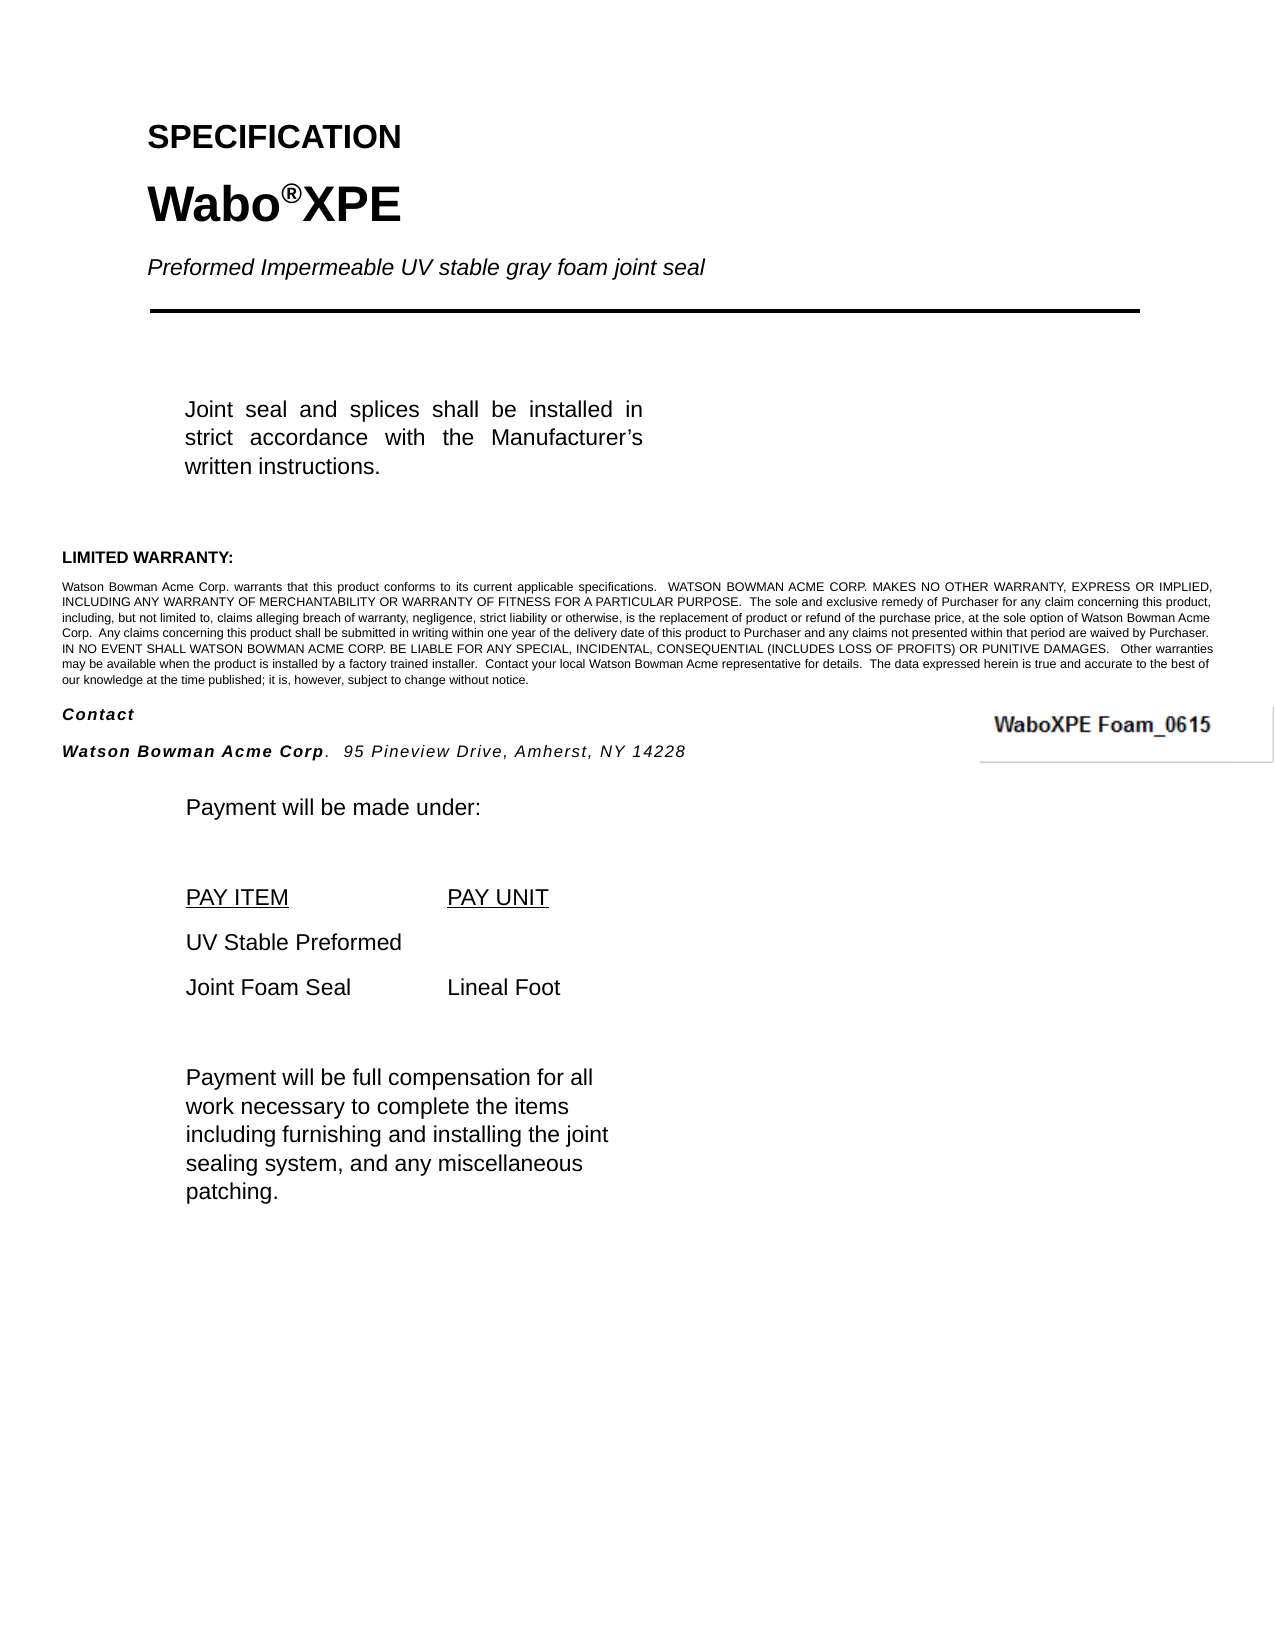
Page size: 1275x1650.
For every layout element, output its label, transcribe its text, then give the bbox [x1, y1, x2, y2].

text PAY ITEM PAY UNIT [186, 884, 643, 910]
text Payment will be made under: [186, 794, 643, 820]
text Joint Foam Seal Lineal Foot [186, 974, 643, 1001]
picture [979, 707, 1275, 764]
text Payment will be full compensation for all work necessary to complete the items including furnishing and installing the joint sealing system, and any miscellaneous patching. [186, 1064, 643, 1204]
text UV Stable Preformed [186, 929, 643, 955]
text Joint seal and splices shall be installed in strict accordance with the Manufacturer’s written instructions. [184, 396, 643, 479]
